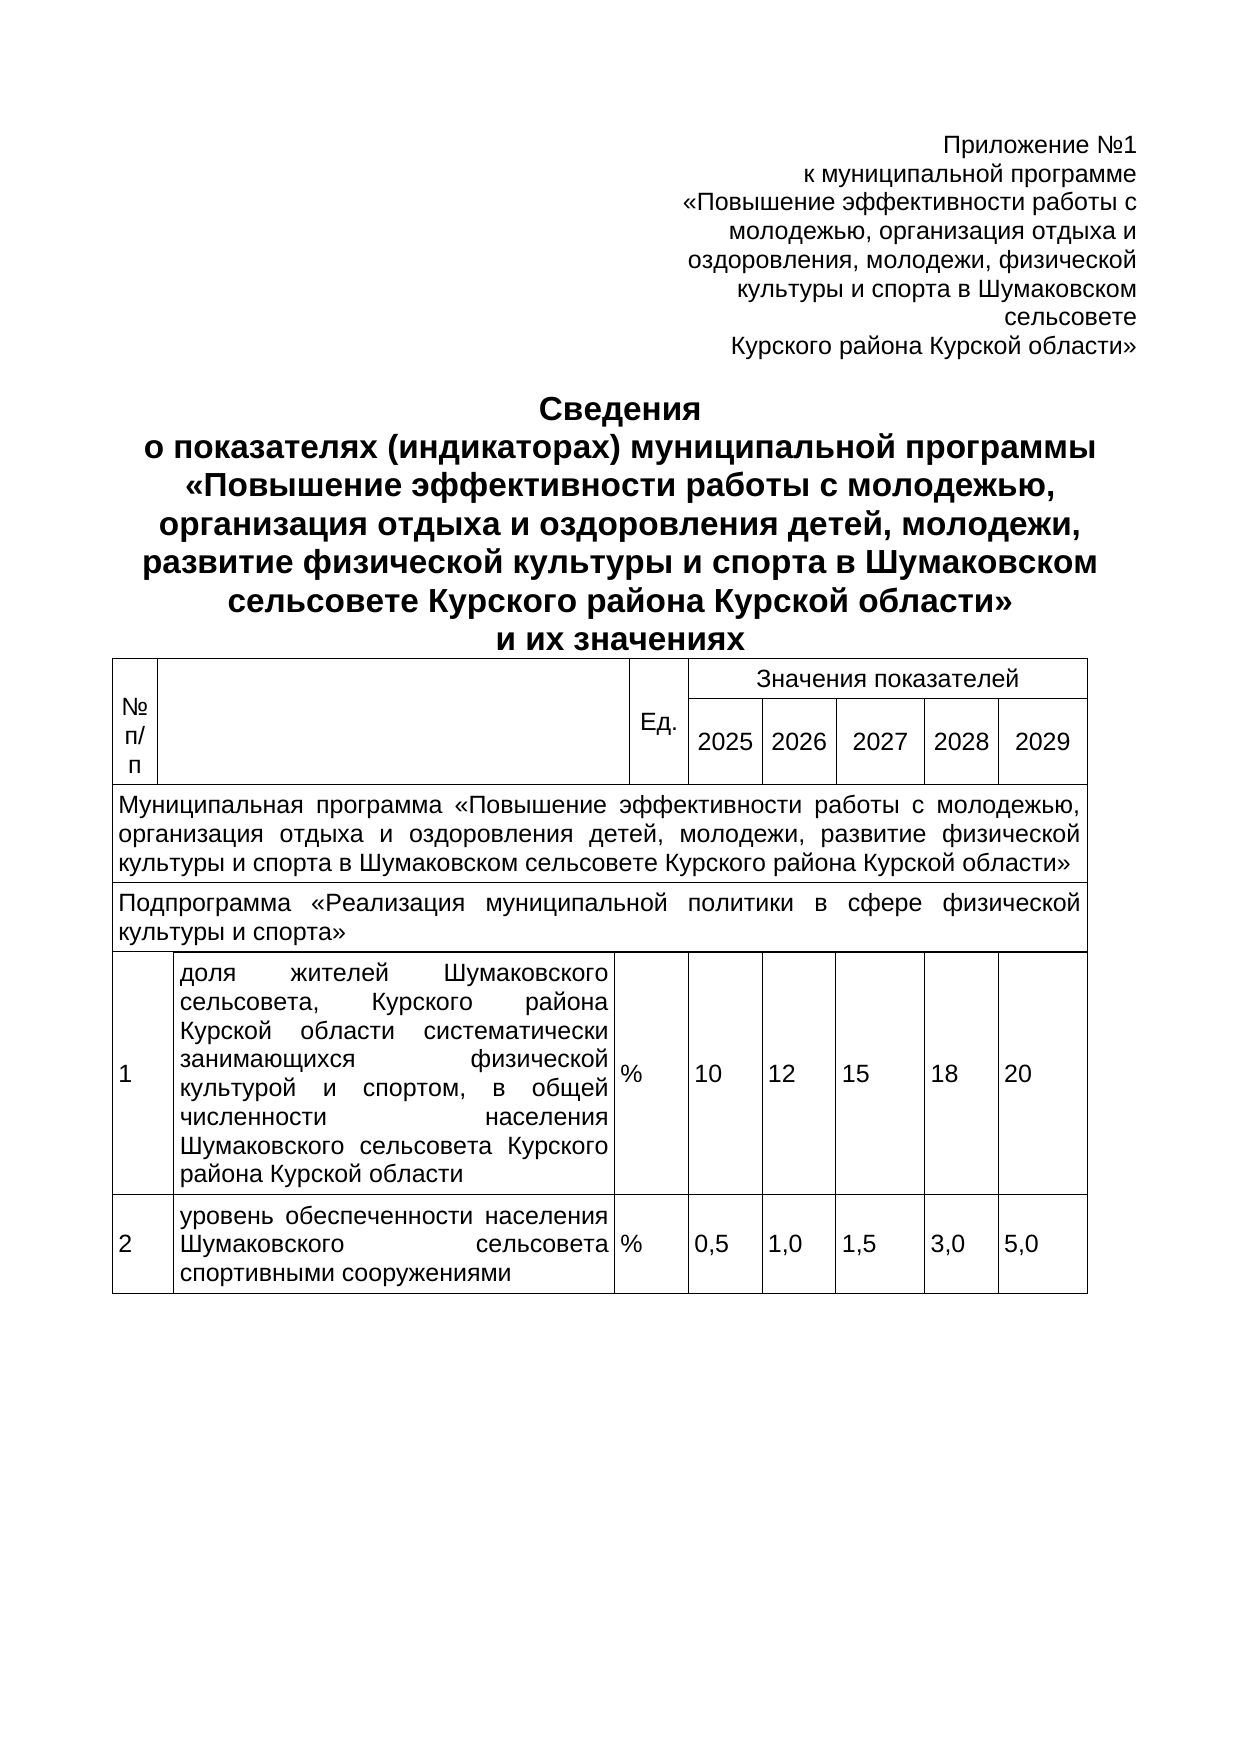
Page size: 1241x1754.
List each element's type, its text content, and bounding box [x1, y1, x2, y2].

text «Повышение эффективности работы с молодежью, организация отдыха и оздоровления, молодежи, физической культуры и спорта в Шумаковском сельсовете [650, 187, 1137, 331]
title и их значениях [118, 619, 1122, 658]
table_cell 2025 [689, 699, 762, 784]
table_header Ед. [630, 659, 688, 784]
table_cell 20 [999, 953, 1087, 1194]
table_header [158, 659, 629, 784]
table_cell Подпрограмма «Реализация муниципальной политики в сфере физической культуры и спорта» [113, 883, 1087, 951]
title о показателях (индикаторах) муниципальной программы «Повышение эффективности работы с молодежью, организация отдыха и оздоровления детей, молодежи, развитие физической культуры и спорта в Шумаковском сельсовете Курского района Курской области» [118, 427, 1122, 619]
table_cell уровень обеспеченности населения Шумаковского сельсовета спортивными сооружениями [174, 1195, 614, 1293]
table_cell 1,5 [836, 1195, 924, 1293]
table_cell 2026 [763, 699, 836, 784]
table_header № п/п [113, 659, 157, 784]
table_cell 3,0 [925, 1195, 998, 1293]
table_cell 2029 [999, 699, 1087, 784]
table_cell 1,0 [763, 1195, 835, 1293]
table_cell 2027 [837, 699, 924, 784]
text Курского района Курской области» [650, 331, 1137, 360]
table_cell 5,0 [999, 1195, 1087, 1293]
text к муниципальной программе [650, 159, 1137, 187]
table_cell 1 [113, 952, 173, 1194]
text Сведения [118, 389, 1122, 427]
table_cell Муниципальная программа «Повышение эффективности работы с молодежью, организация отдыха и оздоровления детей, молодежи, развитие физической культуры и спорта в Шумаковском сельсовете Курского района Курской области» [113, 785, 1087, 882]
table_cell % [615, 1195, 688, 1293]
text Приложение №1 [650, 130, 1137, 159]
table_cell 10 [689, 953, 762, 1194]
table_cell 18 [925, 953, 998, 1194]
table_cell 12 [763, 953, 835, 1194]
table_cell 15 [836, 953, 924, 1194]
table_cell % [615, 953, 688, 1194]
table_cell 0,5 [689, 1195, 762, 1293]
table_cell доля жителей Шумаковского сельсовета, Курского района Курской области систематически занимающихся физической культурой и спортом, в общей численности населения Шумаковского сельсовета Курского района Курской области [174, 953, 614, 1194]
table_header Значения показателей [689, 659, 1087, 698]
table_cell 2028 [925, 699, 998, 784]
table_cell 2 [113, 1195, 173, 1293]
